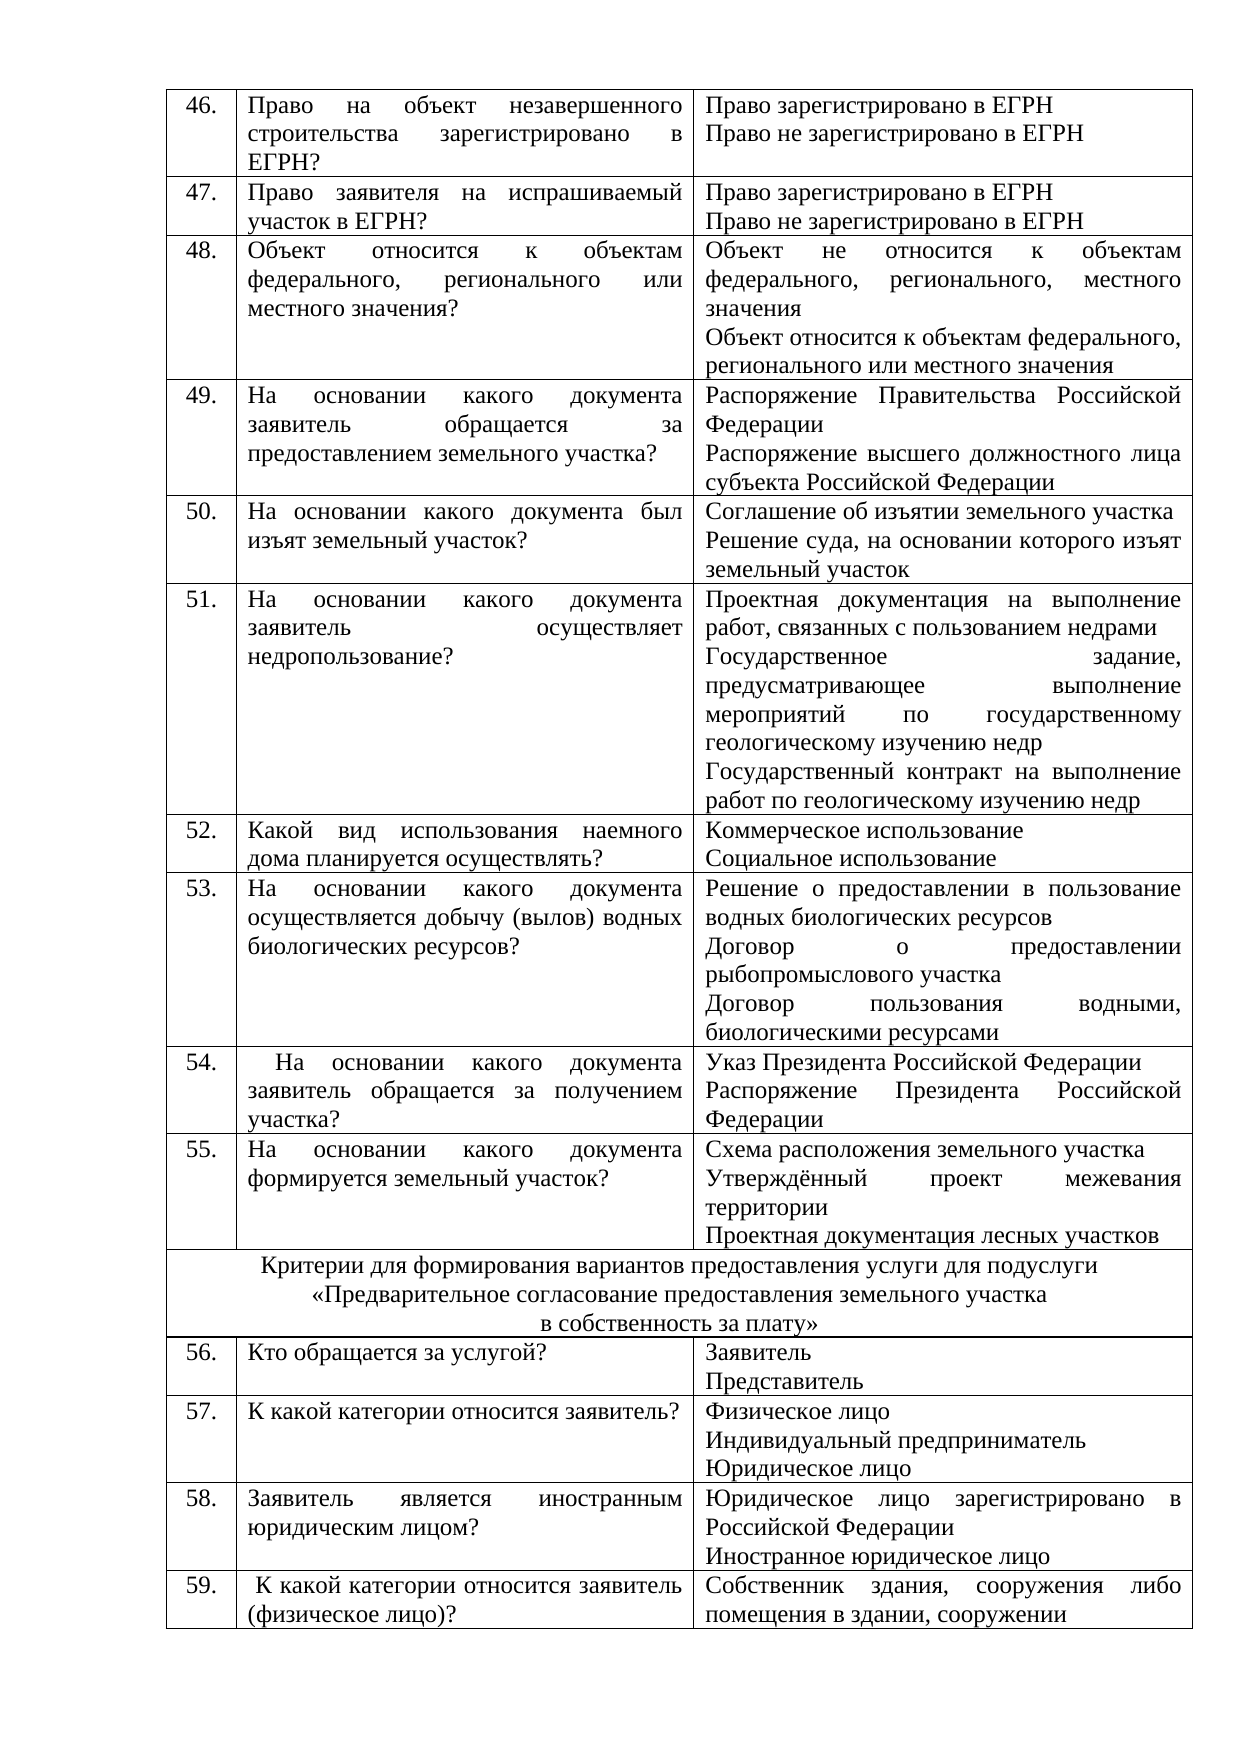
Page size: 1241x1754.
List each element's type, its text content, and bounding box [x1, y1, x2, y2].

table_cell На основании какого документа осуществляется добычу (вылов) водных биологических ресурсов? [237, 873, 693, 1046]
table_cell Объект относится к объектам федерального, регионального или местного значения? [237, 236, 693, 379]
table_cell 47. [167, 177, 236, 234]
table_cell На основании какого документа заявитель осуществляет недропользование? [237, 584, 693, 814]
table_cell 55. [167, 1134, 236, 1249]
table_cell 49. [167, 380, 236, 495]
table_cell На основании какого документа формируется земельный участок? [237, 1134, 693, 1249]
table_cell На основании какого документа был изъят земельный участок? [237, 496, 693, 583]
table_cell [694, 177, 1192, 234]
table_cell Физическое лицо Индивидуальный предприниматель Юридическое лицо [694, 1396, 1192, 1482]
table_cell 57. [167, 1396, 236, 1482]
table_cell Схема расположения земельного участка Утверждённый проект межевания территории Проектная документация лесных участков [694, 1134, 1192, 1249]
table_cell Коммерческое использование Социальное использование [694, 815, 1192, 872]
table_cell К какой категории относится заявитель? [237, 1396, 693, 1482]
table_cell Соглашение об изъятии земельного участка Решение суда, на основании которого изъят земельный участок [694, 496, 1192, 583]
table_cell На основании какого документа заявитель обращается за получением участка? [237, 1047, 693, 1133]
table_cell Заявитель Представитель [694, 1338, 1192, 1395]
table_cell Какой вид использования наемного дома планируется осуществлять? [237, 815, 693, 872]
table_cell 50. [167, 496, 236, 583]
table_cell 52. [167, 815, 236, 872]
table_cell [694, 90, 1192, 176]
table_cell Кто обращается за услугой? [237, 1338, 693, 1395]
table_cell Указ Президента Российской Федерации Распоряжение Президента Российской Федерации [694, 1047, 1192, 1133]
table_cell 51. [167, 584, 236, 814]
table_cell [694, 1571, 1192, 1628]
table_cell 54. [167, 1047, 236, 1133]
table_cell Объект не относится к объектам федерального, регионального, местного значения Объект относится к объектам федерального, регионального или местного значения [694, 236, 1192, 379]
table_cell Юридическое лицо зарегистрировано в Российской Федерации Иностранное юридическое лицо [694, 1483, 1192, 1569]
table_cell 58. [167, 1483, 236, 1569]
table_cell 59. [167, 1571, 236, 1628]
table_cell Распоряжение Правительства Российской Федерации Распоряжение высшего должностного лица субъекта Российской Федерации [694, 380, 1192, 495]
table_cell 56. [167, 1338, 236, 1395]
table_cell Критерии для формирования вариантов предоставления услуги для подуслуги «Предварительное согласование предоставления земельного участка в собственность за плату» [167, 1250, 1192, 1336]
table_cell Заявитель является иностранным юридическим лицом? [237, 1483, 693, 1569]
table_cell На основании какого документа заявитель обращается за предоставлением земельного участка? [237, 380, 693, 495]
table_cell 48. [167, 236, 236, 379]
table_cell Решение о предоставлении в пользование водных биологических ресурсов Договор о предоставлении рыбопромыслового участка Договор пользования водными, биологическими ресурсами [694, 873, 1192, 1046]
table_cell Проектная документация на выполнение работ, связанных с пользованием недрами Государственное задание, предусматривающее выполнение мероприятий по государственному геологическому изучению недр Государственный контракт на выполнение работ по геологическому изучению недр [694, 584, 1192, 814]
table_cell Право на объект незавершенного строительства зарегистрировано в ЕГРН? [237, 90, 693, 176]
table_cell 53. [167, 873, 236, 1046]
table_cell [237, 1571, 693, 1628]
table_cell Право заявителя на испрашиваемый участок в ЕГРН? [237, 177, 693, 234]
table_cell 46. [167, 90, 236, 176]
